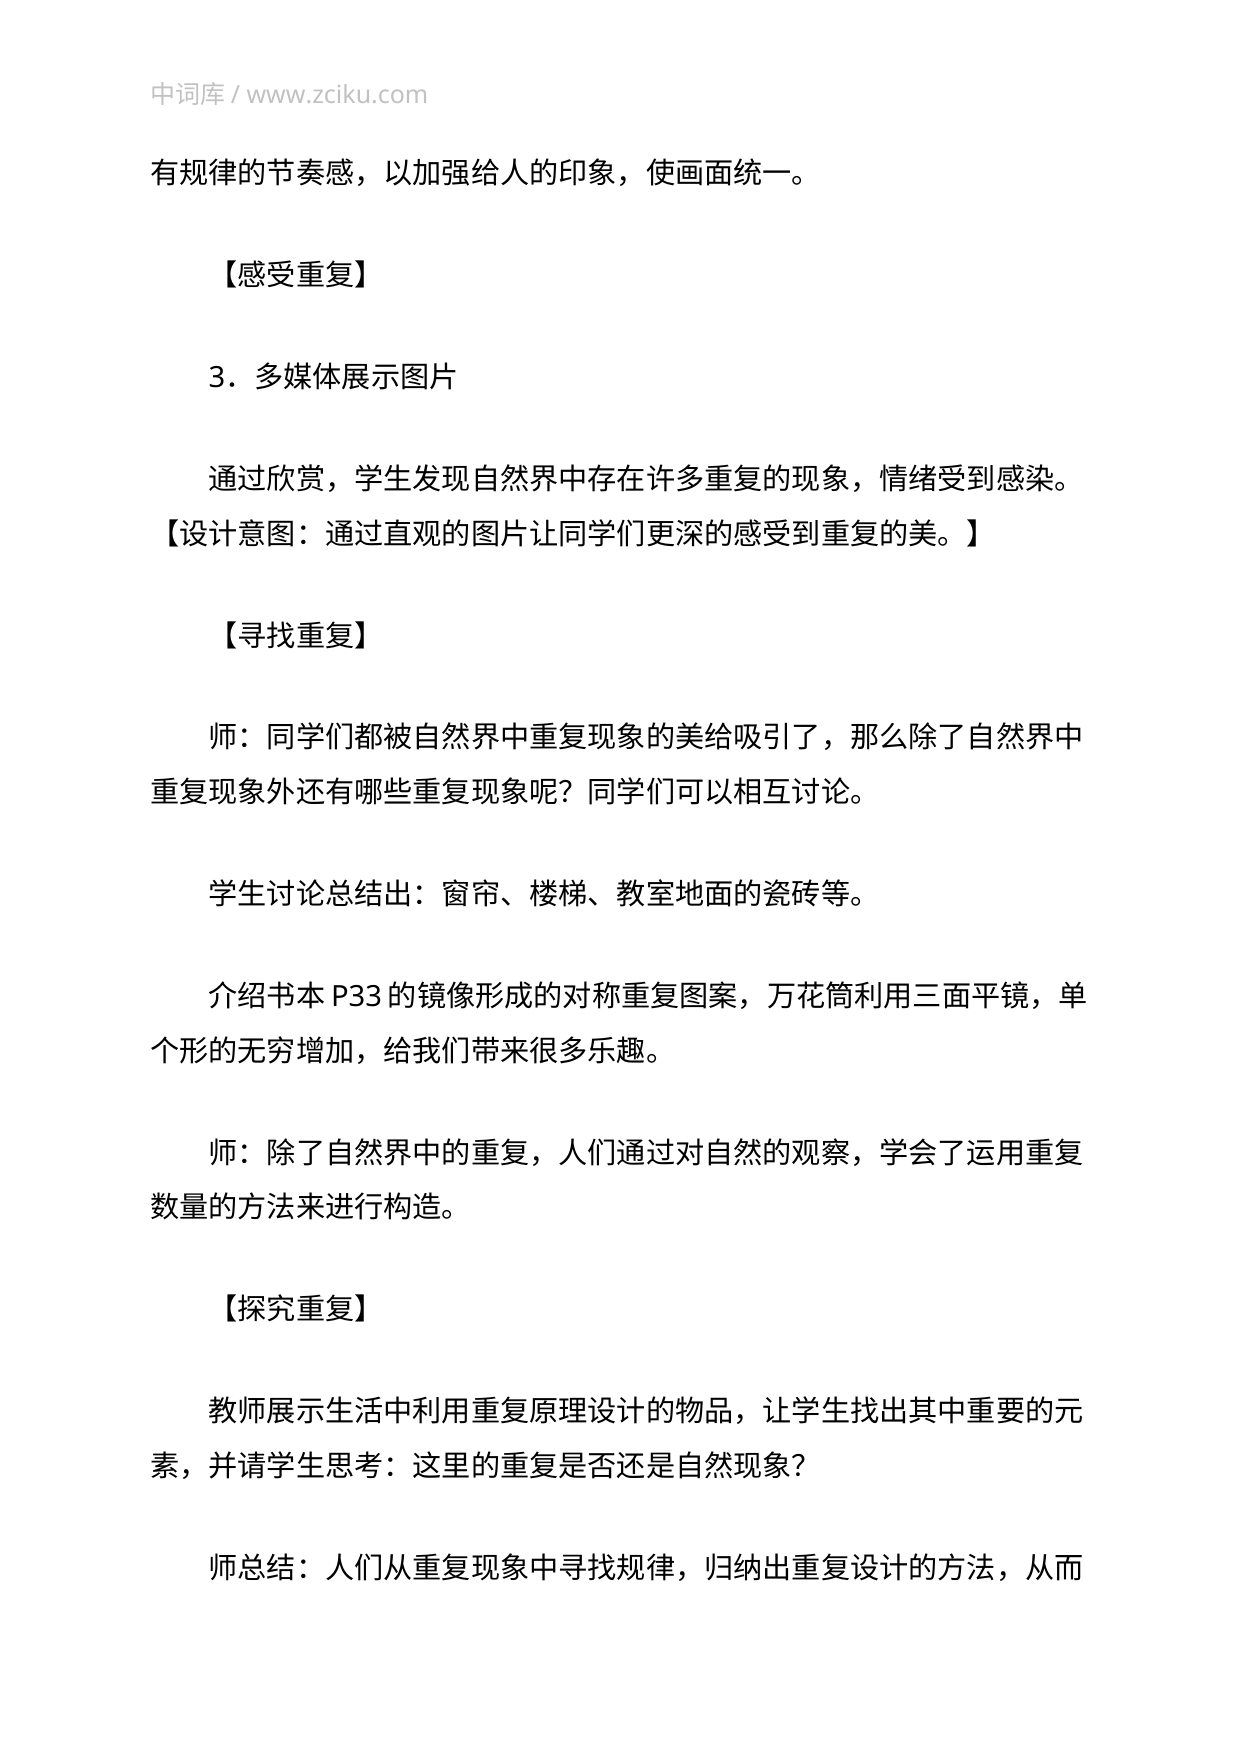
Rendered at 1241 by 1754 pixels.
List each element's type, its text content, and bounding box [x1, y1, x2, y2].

text 3．多媒体展示图片 [150, 353, 1090, 396]
text 师：同学们都被自然界中重复现象的美给吸引了，那么除了自然界中重复现象外还有哪些重复现象呢？同学们可以相互讨论。 [150, 714, 1090, 811]
text 【探究重复】 [150, 1286, 1090, 1328]
text 【寻找重复】 [150, 612, 1090, 654]
text 教师展示生活中利用重复原理设计的物品，让学生找出其中重要的元素，并请学生思考：这里的重复是否还是自然现象？ [150, 1388, 1090, 1485]
text 通过欣赏，学生发现自然界中存在许多重复的现象，情绪受到感染。【设计意图：通过直观的图片让同学们更深的感受到重复的美。】 [150, 456, 1090, 553]
text 介绍书本P33的镜像形成的对称重复图案，万花筒利用三面平镜，单个形的无穷增加，给我们带来很多乐趣。 [150, 972, 1090, 1070]
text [150, 1544, 1090, 1587]
text 学生讨论总结出：窗帘、楼梯、教室地面的瓷砖等。 [150, 871, 1090, 913]
text 师：除了自然界中的重复，人们通过对自然的观察，学会了运用重复数量的方法来进行构造。 [150, 1129, 1090, 1226]
text 【感受重复】 [150, 252, 1090, 294]
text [150, 150, 1090, 192]
